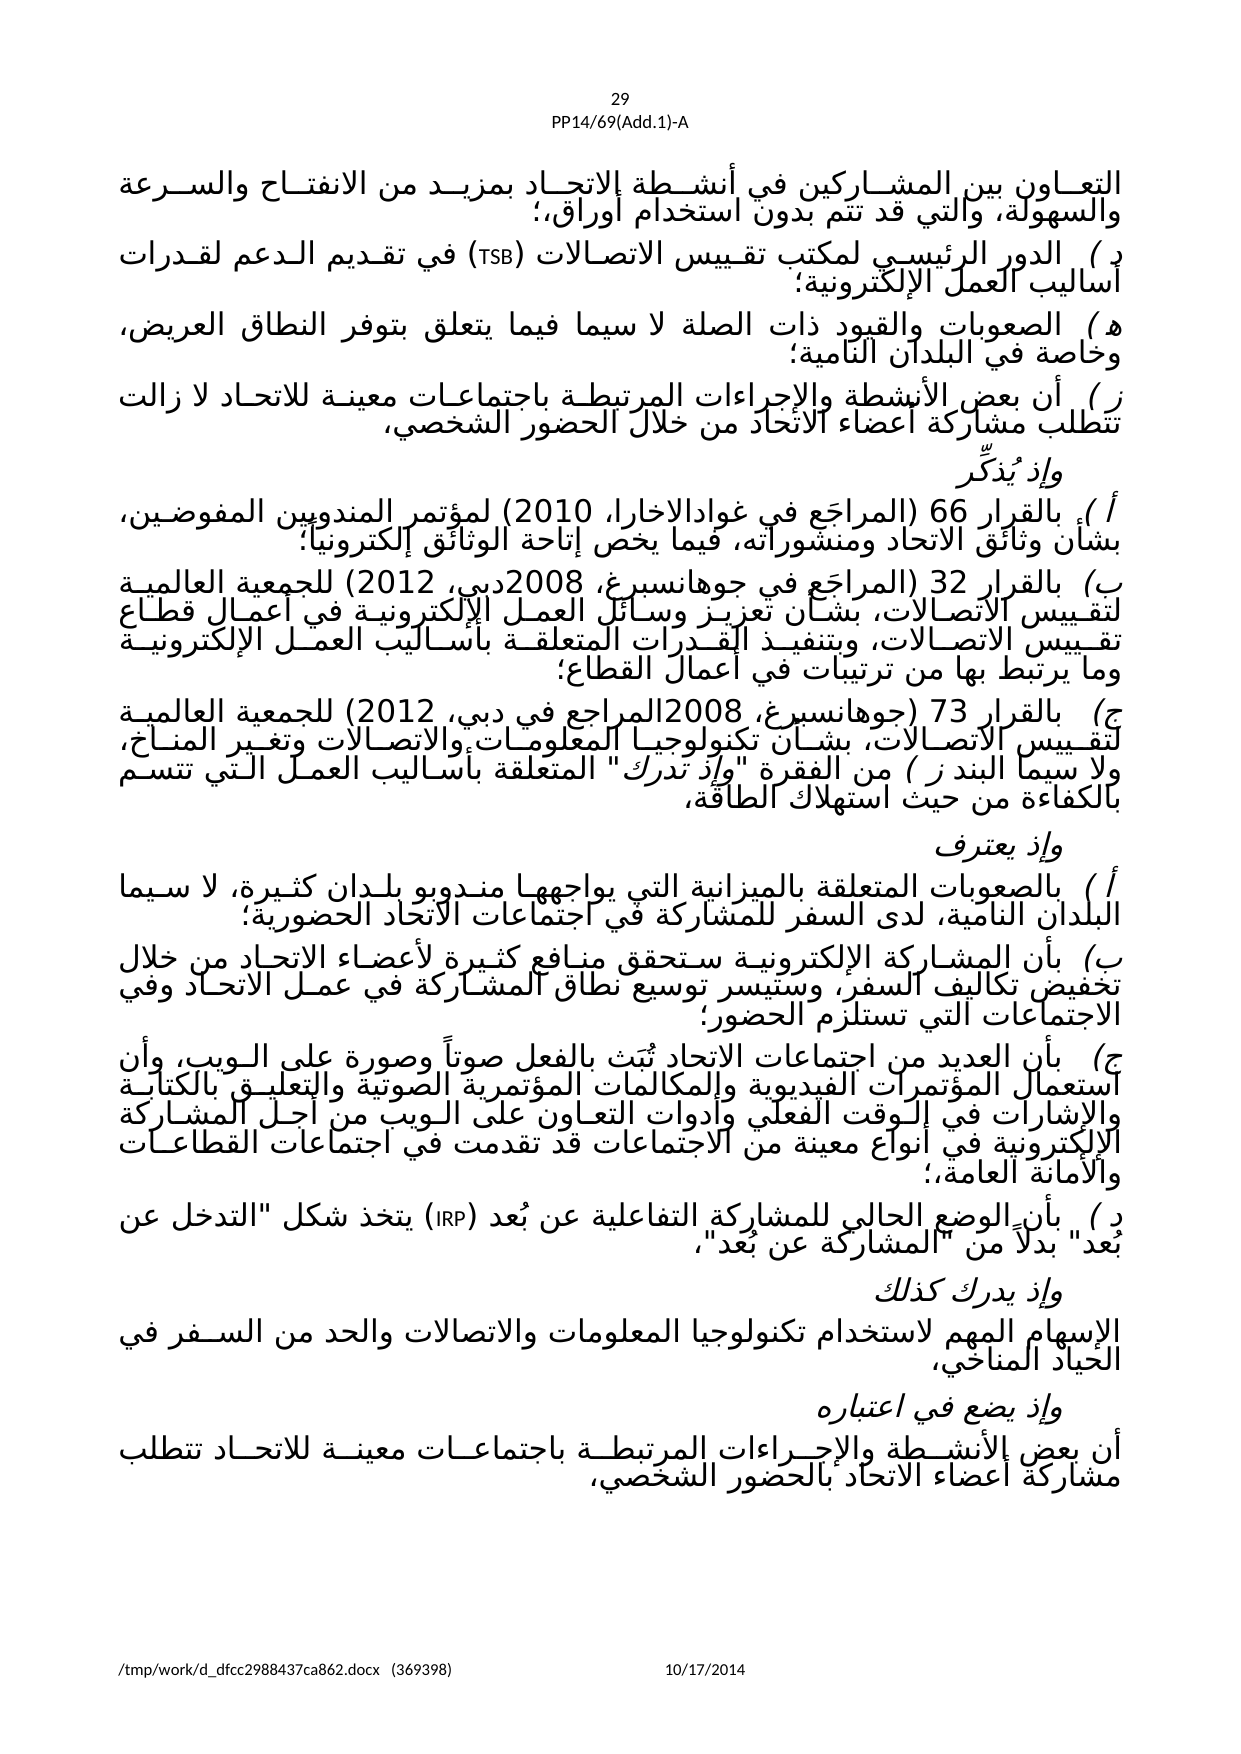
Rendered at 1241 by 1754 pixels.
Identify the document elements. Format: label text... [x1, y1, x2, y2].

text ج) بالقرار 73 () للجمعية العالمية لتقييس الاتصالات، بشأن تكنولوجيا المعلومات والاتصالات وتغير المناخ، ولا سيما البند ز ) من الفقرة "وإذ تدرك" المتعلقة بأساليب العمل التي تتسم بالكفاءة من حيث استهلاك الطاقة، [118, 699, 1122, 816]
text وإذ يُذكِّر [118, 458, 993, 487]
text وإذ يعترف [118, 832, 1063, 862]
text ب) بأن المشاركة الإلكترونية ستحقق منافع كثيرة لأعضاء الاتحاد من خلال تخفيض تكاليف السفر، وستيسر توسيع نطاق المشاركة في عمل الاتحاد وفي الاجتماعات التي تستلزم الحضور؛ [118, 945, 1122, 1032]
text أ ) بالصعوبات المتعلقة بالميزانية التي يواجهها مندوبو بلدان كثيرة، لا سيما البلدان النامية، لدى السفر للمشاركة في اجتماعات الاتحاد الحضورية؛ [118, 874, 1122, 932]
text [118, 171, 1122, 229]
text وإذ يدرك كذلك [118, 1278, 1063, 1307]
text ج) بأن العديد من اجتماعات الاتحاد تُبَث بالفعل صوتاً وصورة على الويب، وأن استعمال المؤتمرات الفيديوية والمكالمات المؤتمرية الصوتية والتعليق بالكتابة والإشارات في الوقت الفعلي وأدوات التعاون على الويب من أجل المشاركة الإلكترونية في أنواع معينة من الاجتماعات قد تقدمت في اجتماعات القطاعات والأمانة العامة [118, 1045, 1122, 1190]
text وإذ يُذكِّر [964, 458, 1063, 487]
text ب) بالقرار 32 (المراجَع في ) للجمعية العالمية لتقييس الاتصالات، بشأن تعزيز وسائل العمل الإلكترونية في أعمال قطاع تقييس الاتصالات، وبتنفيذ القدرات المتعلقة بأساليب العمل الإلكترونية وما يرتبط بها من ترتيبات في أعمال القطاع؛ [118, 570, 1122, 687]
text الإسهام المهم لاستخدام تكنولوجيا المعلومات والاتصالات والحد من السفر في الحياد المناخي، [118, 1319, 1122, 1378]
text أ ) بالقرار 66 (المراجَع في غوادالاخارا، 2010) لمؤتمر المندوبين المفوضين، بشأن وثائق الاتحاد ومنشوراته، فيما يخص إتاحة الوثائق إلكترونياً؛ [118, 499, 1122, 558]
